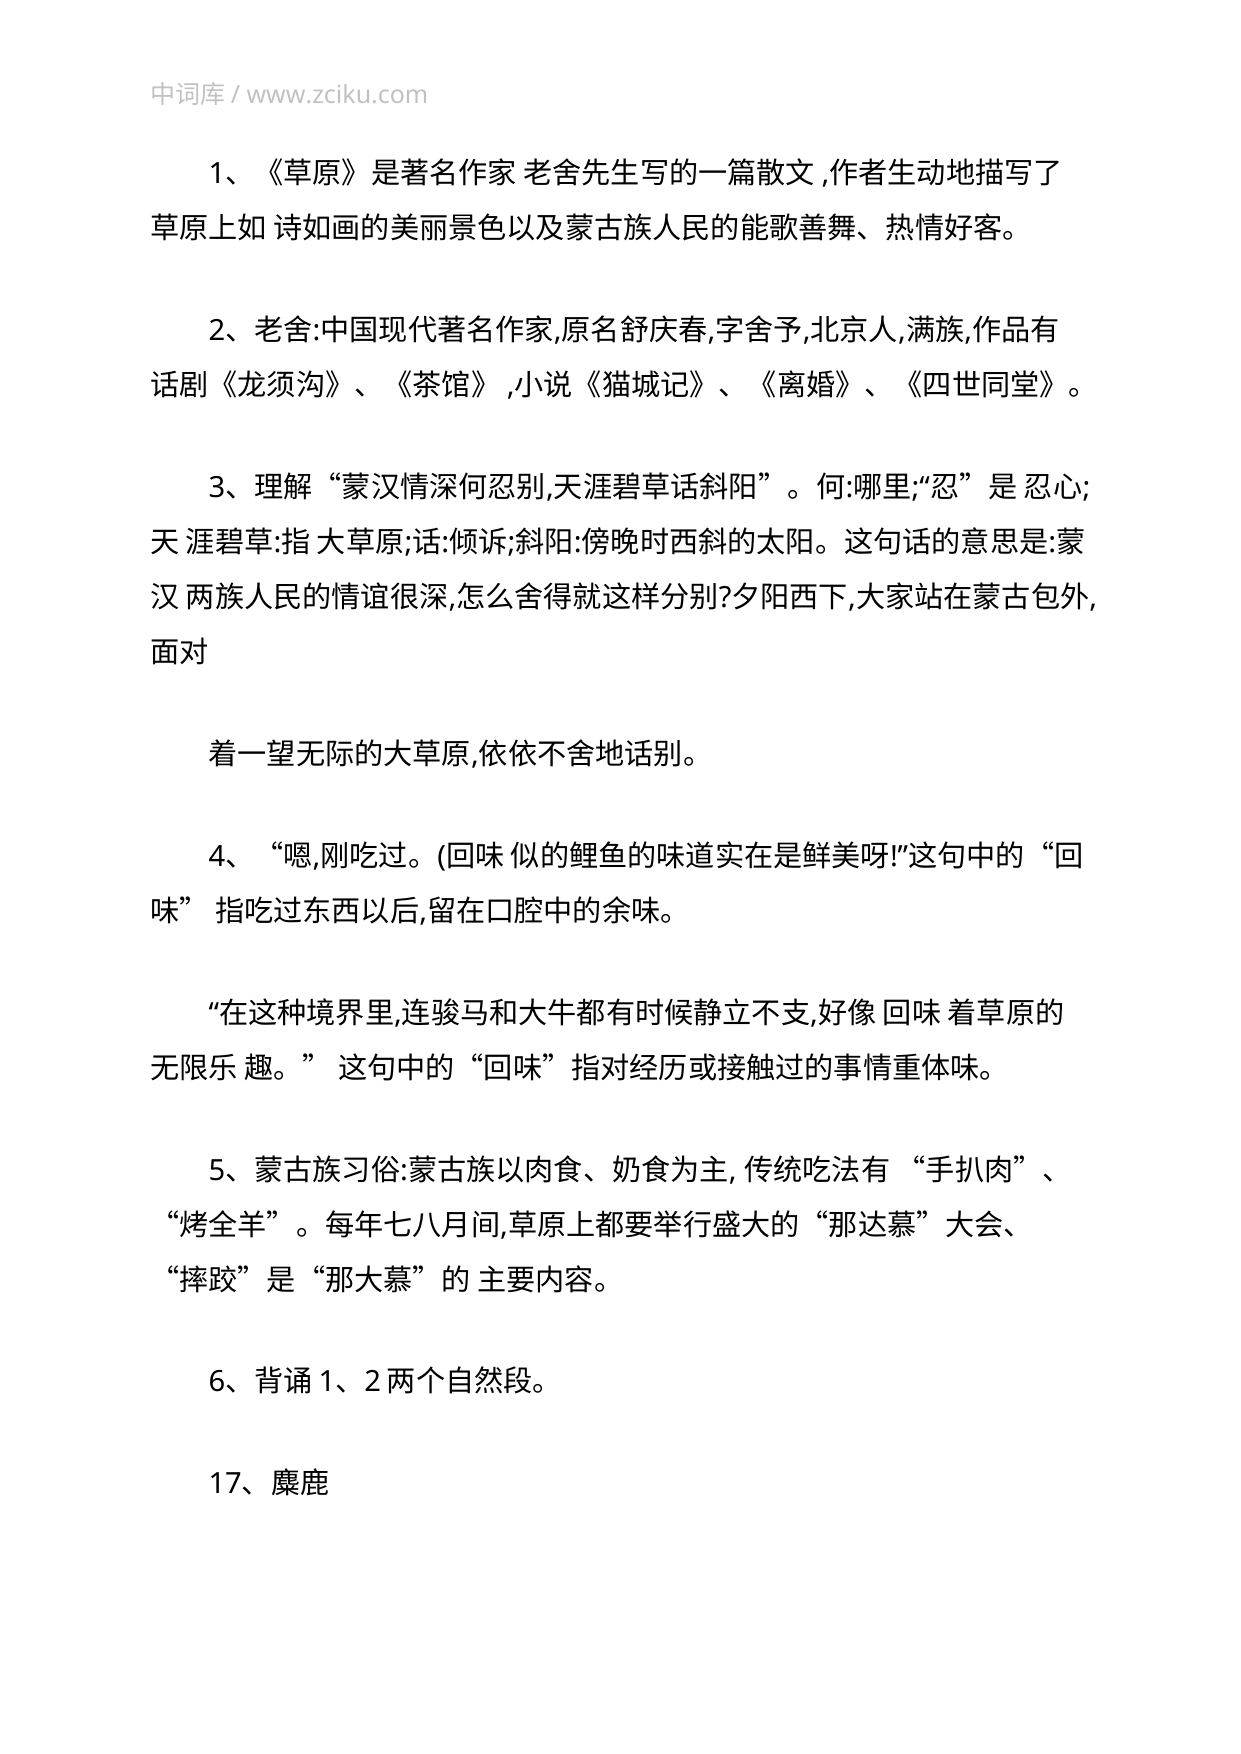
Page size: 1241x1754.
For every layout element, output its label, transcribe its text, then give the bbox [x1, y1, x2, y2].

text 4、“嗯,刚吃过。(回味 似的鲤鱼的味道实在是鲜美呀!”这句中的“回味” 指吃过东西以后,留在口腔中的余味。 [150, 832, 1090, 930]
text 3、理解“蒙汉情深何忍别,天涯碧草话斜阳”。何:哪里;“忍”是 忍心;天 涯碧草:指 大草原;话:倾诉;斜阳:傍晚时西斜的太阳。这句话的意思是:蒙汉 两族人民的情谊很深,怎么舍得就这样分别?夕阳西下,大家站在蒙古包外,面对 [150, 464, 1090, 671]
text “在这种境界里,连骏马和大牛都有时候静立不支,好像 回味 着草原的无限乐 趣。” 这句中的“回味”指对经历或接触过的事情重体味。 [150, 989, 1090, 1087]
text 2、老舍:中国现代著名作家,原名舒庆春,字舍予,北京人,满族,作品有 话剧《龙须沟》、《茶馆》 ,小说《猫城记》、《离婚》、《四世同堂》。 [150, 307, 1090, 404]
text 5、蒙古族习俗:蒙古族以肉食、奶食为主, 传统吃法有 “手扒肉”、“烤全羊”。每年七八月间,草原上都要举行盛大的“那达慕”大会、“摔跤”是“那大慕”的 主要内容。 [150, 1146, 1090, 1298]
text 1、《草原》是著名作家 老舍先生写的一篇散文 ,作者生动地描写了 草原上如 诗如画的美丽景色以及蒙古族人民的能歌善舞、热情好客。 [150, 150, 1090, 247]
text 着一望无际的大草原,依依不舍地话别。 [150, 731, 1090, 773]
text 6、背诵1、2两个自然段。 [150, 1358, 1090, 1400]
text 17、麋鹿 [150, 1460, 1090, 1502]
